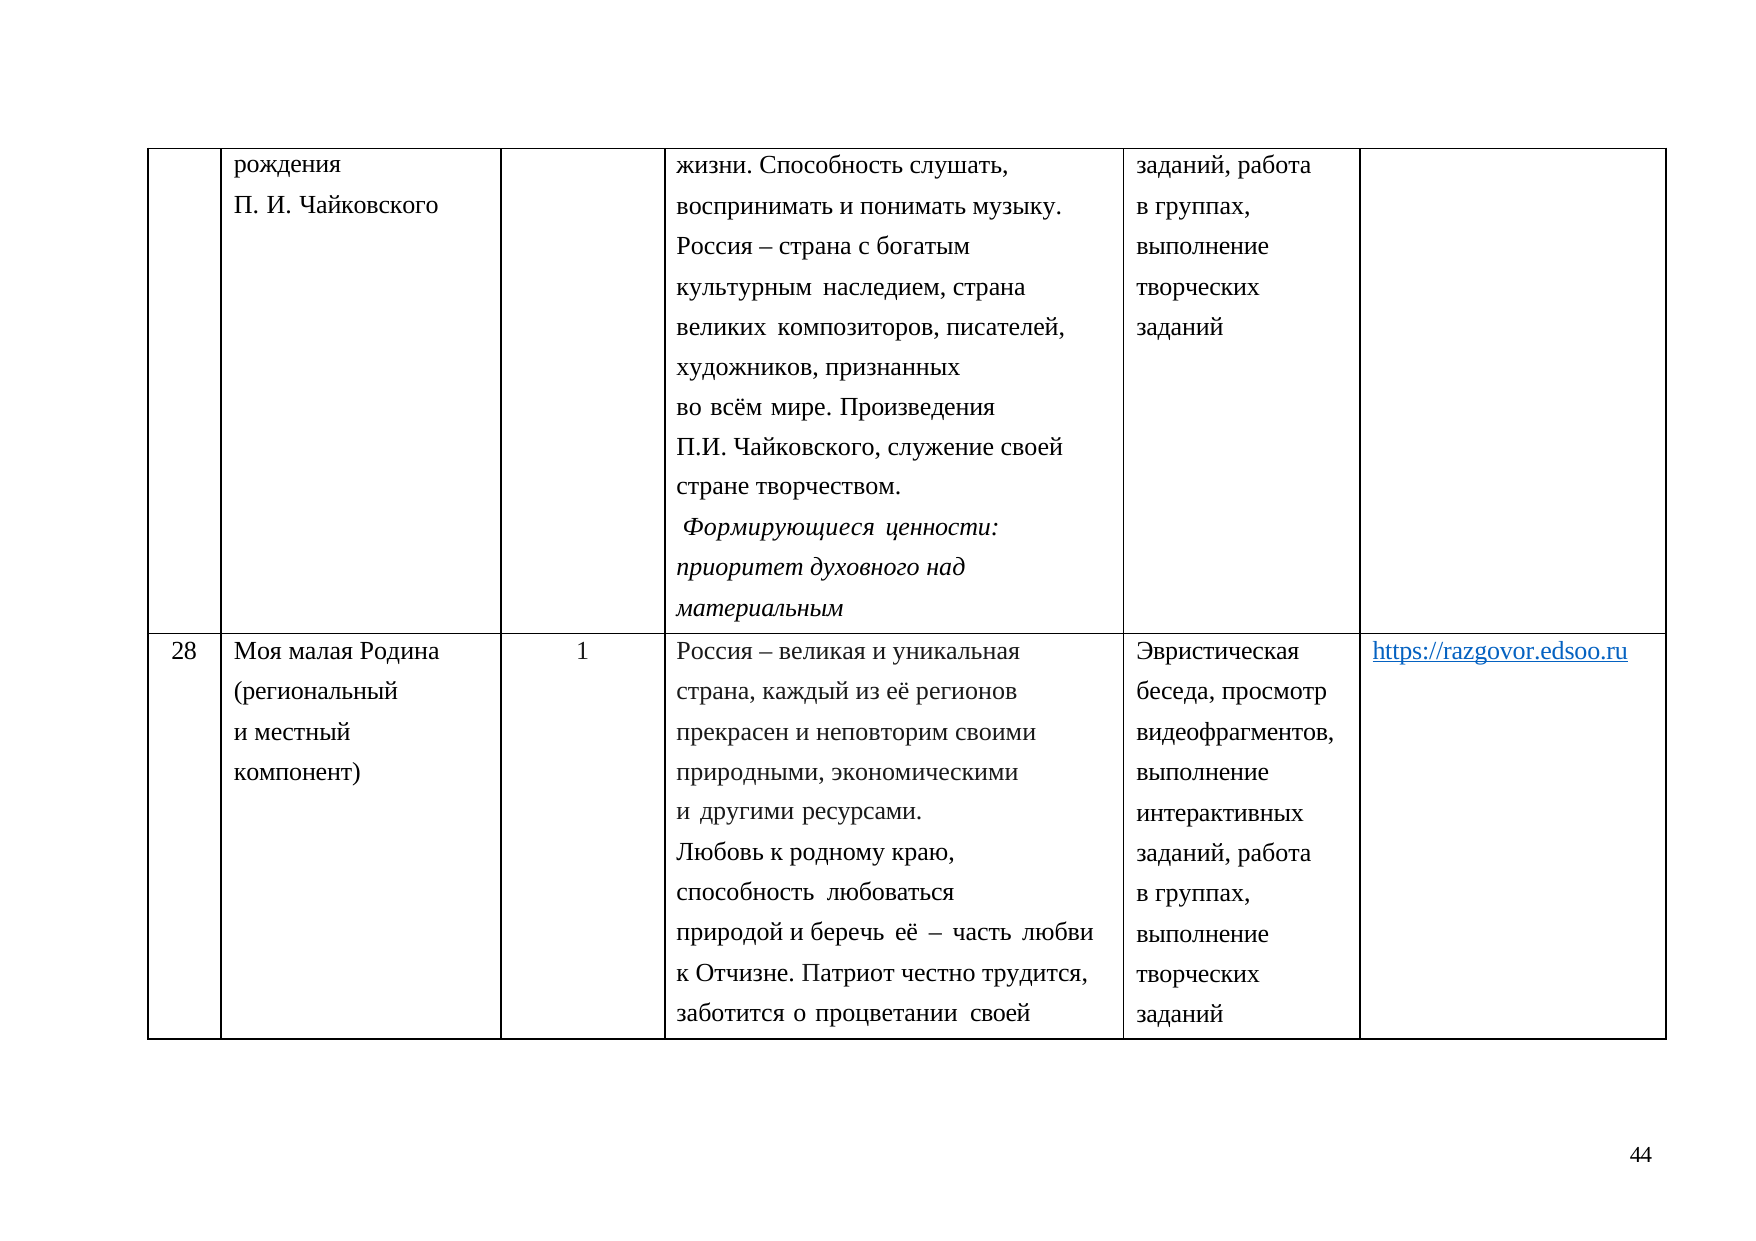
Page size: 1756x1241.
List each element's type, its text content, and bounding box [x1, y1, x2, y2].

table_header [1361, 149, 1665, 633]
table_header рождения П. И. Чайковского [222, 149, 500, 633]
table_cell Моя малая Родина (региональный и местный компонент) [222, 634, 500, 1038]
table_cell Россия – великая и уникальная страна, каждый из её регионов прекрасен и неповторим своими природными, экономическими и другими ресурсами. Любовь к родному краю, способность любоваться природой и беречь её – часть любви к Отчизне. Патриот честно трудится, заботится о процветании своей [666, 634, 1123, 1038]
table_header жизни. Способность слушать, воспринимать и понимать музыку. Россия – страна с богатым культурным наследием, страна великих композиторов, писателей, художников, признанных во всём мире. Произведения П.И. Чайковского, служение своей стране творчеством. Формирующиеся ценности: приоритет духовного над материальным [666, 149, 1123, 633]
table_cell 1 [502, 634, 664, 1038]
table_cell https://razgovor.edsoo.ru [1361, 634, 1665, 1038]
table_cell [1124, 634, 1359, 1038]
table_cell 28 [149, 634, 220, 1038]
table_header [149, 149, 220, 633]
table_header заданий, работа в группах, выполнение творческих заданий [1124, 149, 1359, 633]
table_header [502, 149, 664, 633]
